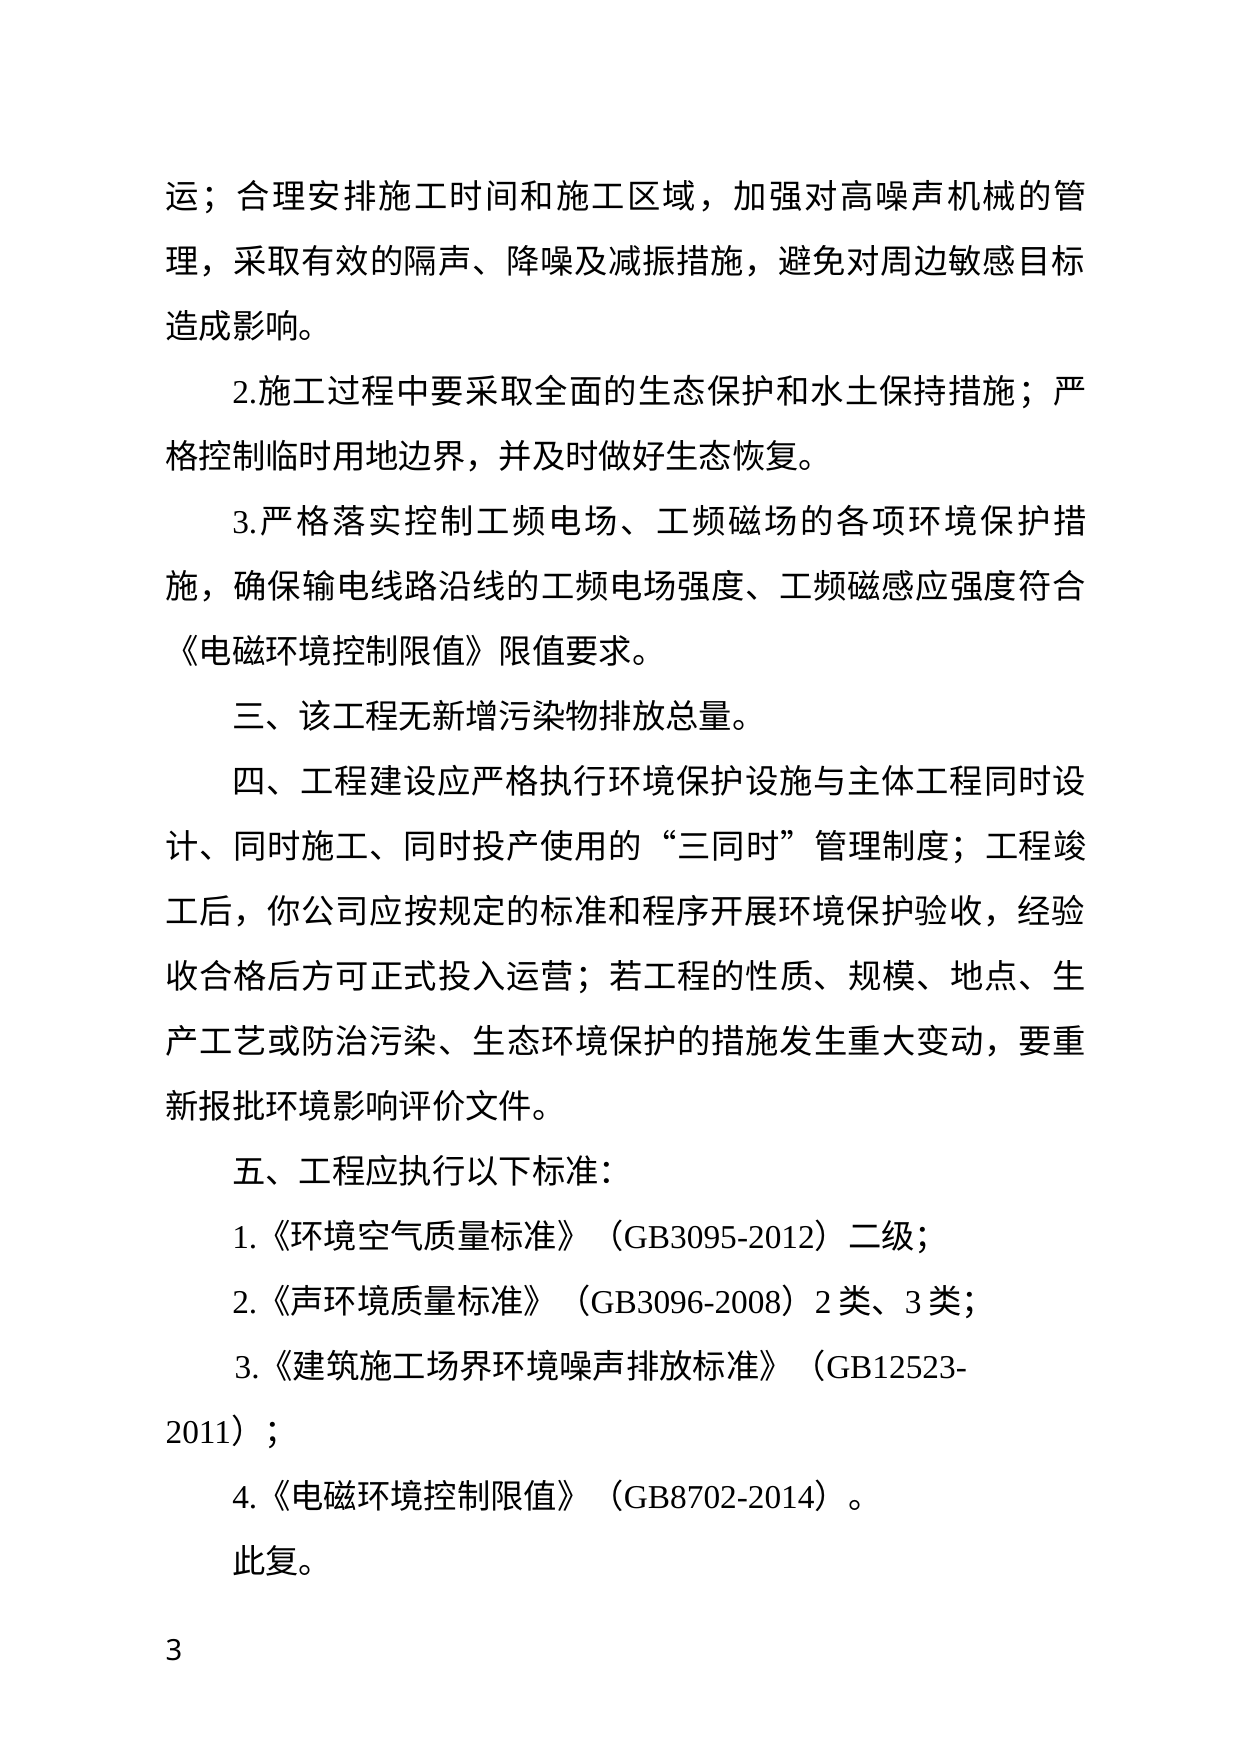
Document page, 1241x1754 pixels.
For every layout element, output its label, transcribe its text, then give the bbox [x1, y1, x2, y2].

text 4.《电磁环境控制限值》（GB8702-2014）。 [165, 1462, 1087, 1527]
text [165, 162, 1087, 357]
text 此复。 [165, 1527, 1087, 1592]
text 2.《声环境质量标准》（GB3096-2008）2类、3类； [165, 1267, 1087, 1332]
text 四、工程建设应严格执行环境保护设施与主体工程同时设计、同时施工、同时投产使用的“三同时”管理制度；工程竣工后，你公司应按规定的标准和程序开展环境保护验收，经验收合格后方可正式投入运营；若工程的性质、规模、地点、生产工艺或防治污染、生态环境保护的措施发生重大变动，要重新报批环境影响评价文件。 [165, 747, 1087, 1137]
text 五、工程应执行以下标准： [165, 1137, 1087, 1202]
text 3.严格落实控制工频电场、工频磁场的各项环境保护措施，确保输电线路沿线的工频电场强度、工频磁感应强度符合《电磁环境控制限值》限值要求。 [165, 487, 1087, 682]
text 三、该工程无新增污染物排放总量。 [165, 682, 1087, 747]
text 3.《建筑施工场界环境噪声排放标准》（GB12523-2011）； [165, 1332, 1087, 1462]
text 1.《环境空气质量标准》（GB3095-2012）二级； [165, 1202, 1087, 1267]
text 2.施工过程中要采取全面的生态保护和水土保持措施；严格控制临时用地边界，并及时做好生态恢复。 [165, 357, 1087, 487]
